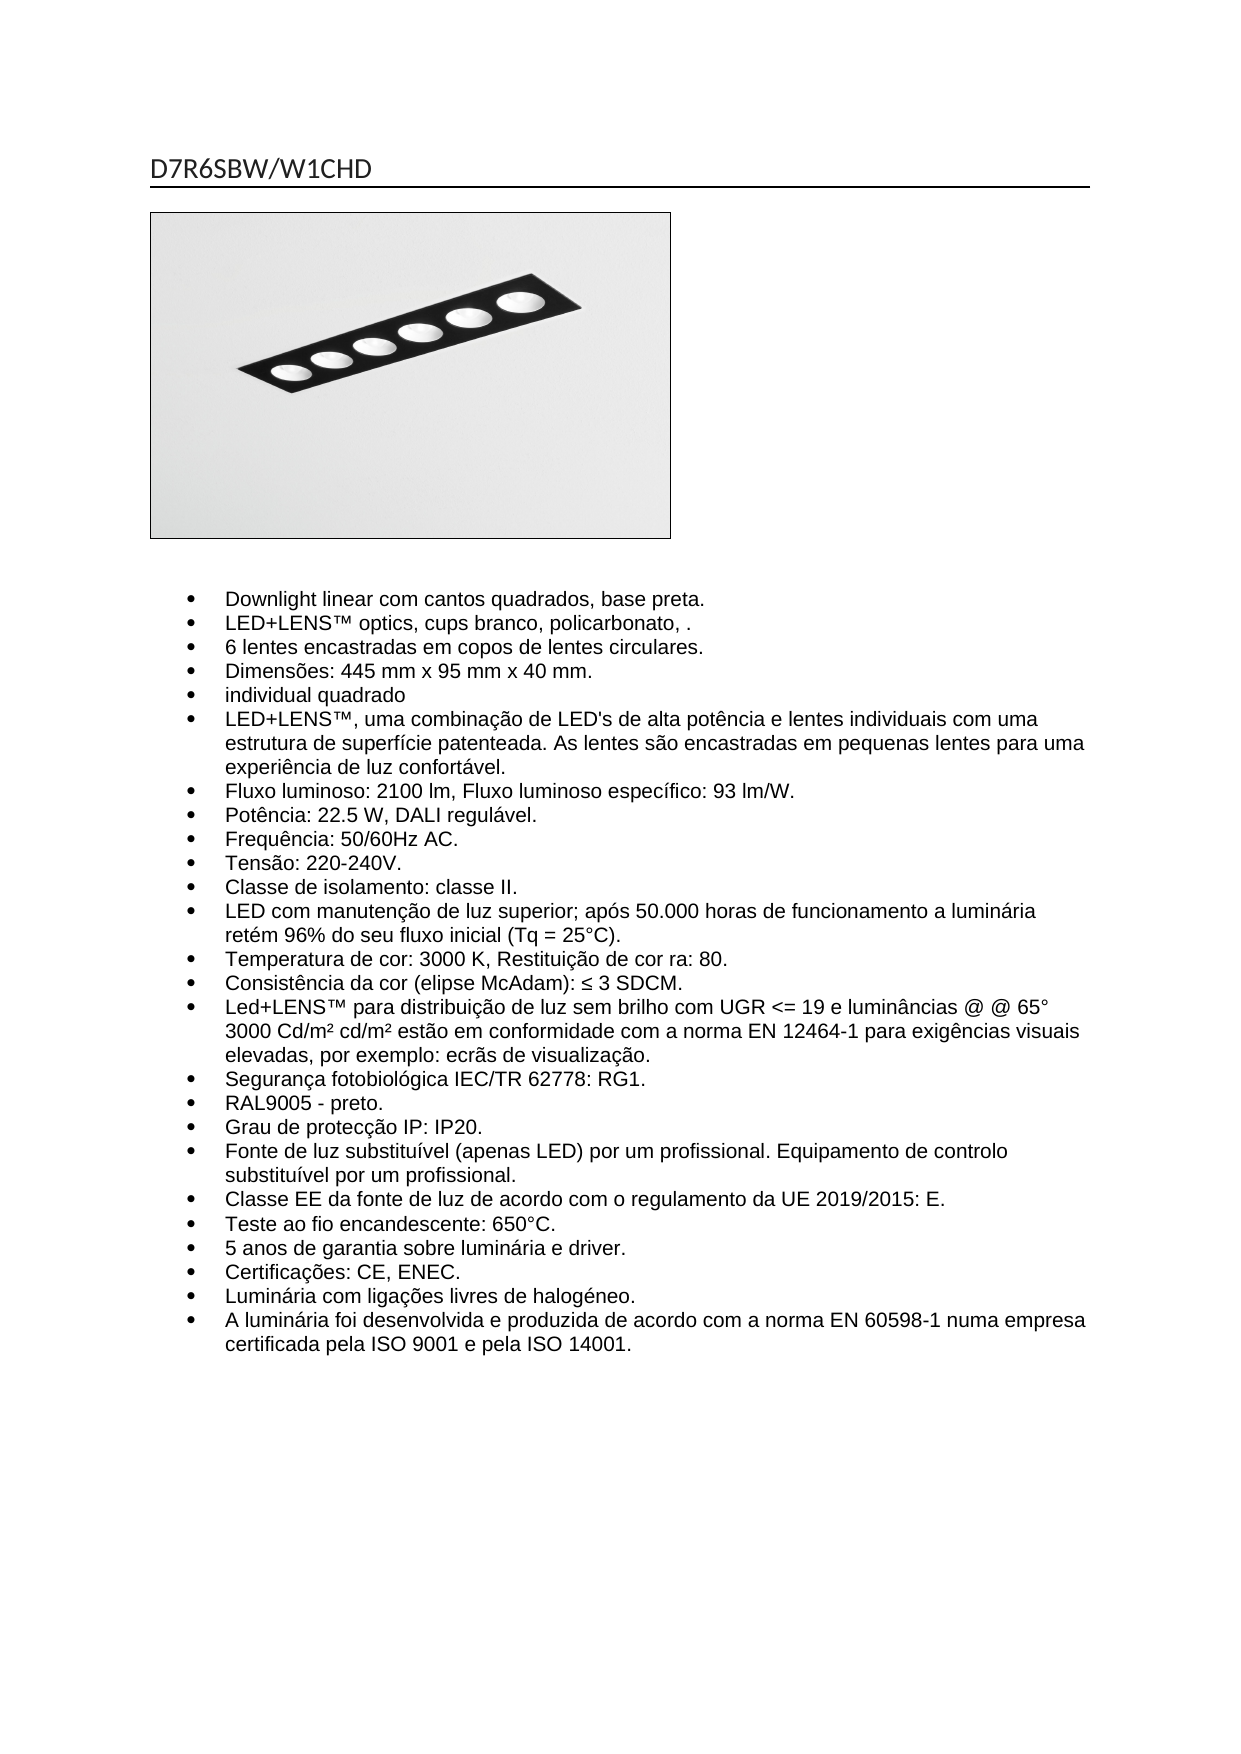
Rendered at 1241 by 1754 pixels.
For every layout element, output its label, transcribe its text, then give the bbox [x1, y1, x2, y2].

picture [151, 213, 670, 538]
list Dimensões: 445 mm x 95 mm x 40 mm. [187, 658, 1090, 683]
list Downlight linear com cantos quadrados, base preta. [187, 586, 1090, 610]
list Led+LENS™ para distribuição de luz sem brilho com UGR <= 19 e luminâncias @ @ 65° 3000 Cd/m² cd/m² estão em conformidade com a norma EN 12464-1 para exigências visuais elevadas, por exemplo: ecrãs de visualização. [187, 995, 1090, 1067]
list Frequência: 50/60Hz AC. [187, 827, 1090, 851]
list Classe de isolamento: classe II. [187, 875, 1090, 899]
list Temperatura de cor: 3000 K, Restituição de cor ra: 80. [187, 947, 1090, 971]
list Grau de protecção IP: IP20. [187, 1115, 1090, 1139]
list Luminária com ligações livres de halogéneo. [187, 1283, 1090, 1308]
list LED com manutenção de luz superior; após 50.000 horas de funcionamento a luminária retém 96% do seu fluxo inicial (Tq = 25°C). [187, 899, 1090, 947]
list 6 lentes encastradas em copos de lentes circulares. [187, 634, 1090, 658]
list Classe EE da fonte de luz de acordo com o regulamento da UE 2019/2015: E. [187, 1187, 1090, 1211]
list Teste ao fio encandescente: 650°C. [187, 1211, 1090, 1235]
list A luminária foi desenvolvida e produzida de acordo com a norma EN 60598-1 numa empresa certificada pela ISO 9001 e pela ISO 14001. [187, 1308, 1090, 1356]
list Fonte de luz substituível (apenas LED) por um profissional. Equipamento de controlo substituível por um profissional. [187, 1139, 1090, 1187]
text D7R6SBW/W1CHD [150, 150, 1090, 186]
list Certificações: CE, ENEC. [187, 1259, 1090, 1283]
list Tensão: 220-240V. [187, 851, 1090, 875]
list Fluxo luminoso: 2100 lm, Fluxo luminoso específico: 93 lm/W. [187, 779, 1090, 803]
list individual quadrado [187, 683, 1090, 707]
list LED+LENS™ optics, cups branco, policarbonato, . [187, 610, 1090, 634]
list RAL9005 - preto. [187, 1091, 1090, 1115]
list LED+LENS™, uma combinação de LED's de alta potência e lentes individuais com uma estrutura de superfície patenteada. As lentes são encastradas em pequenas lentes para uma experiência de luz confortável. [187, 707, 1090, 779]
list Segurança fotobiológica IEC/TR 62778: RG1. [187, 1067, 1090, 1091]
list 5 anos de garantia sobre luminária e driver. [187, 1235, 1090, 1259]
list Potência: 22.5 W, DALI regulável. [187, 803, 1090, 827]
list Consistência da cor (elipse McAdam): ≤ 3 SDCM. [187, 971, 1090, 995]
